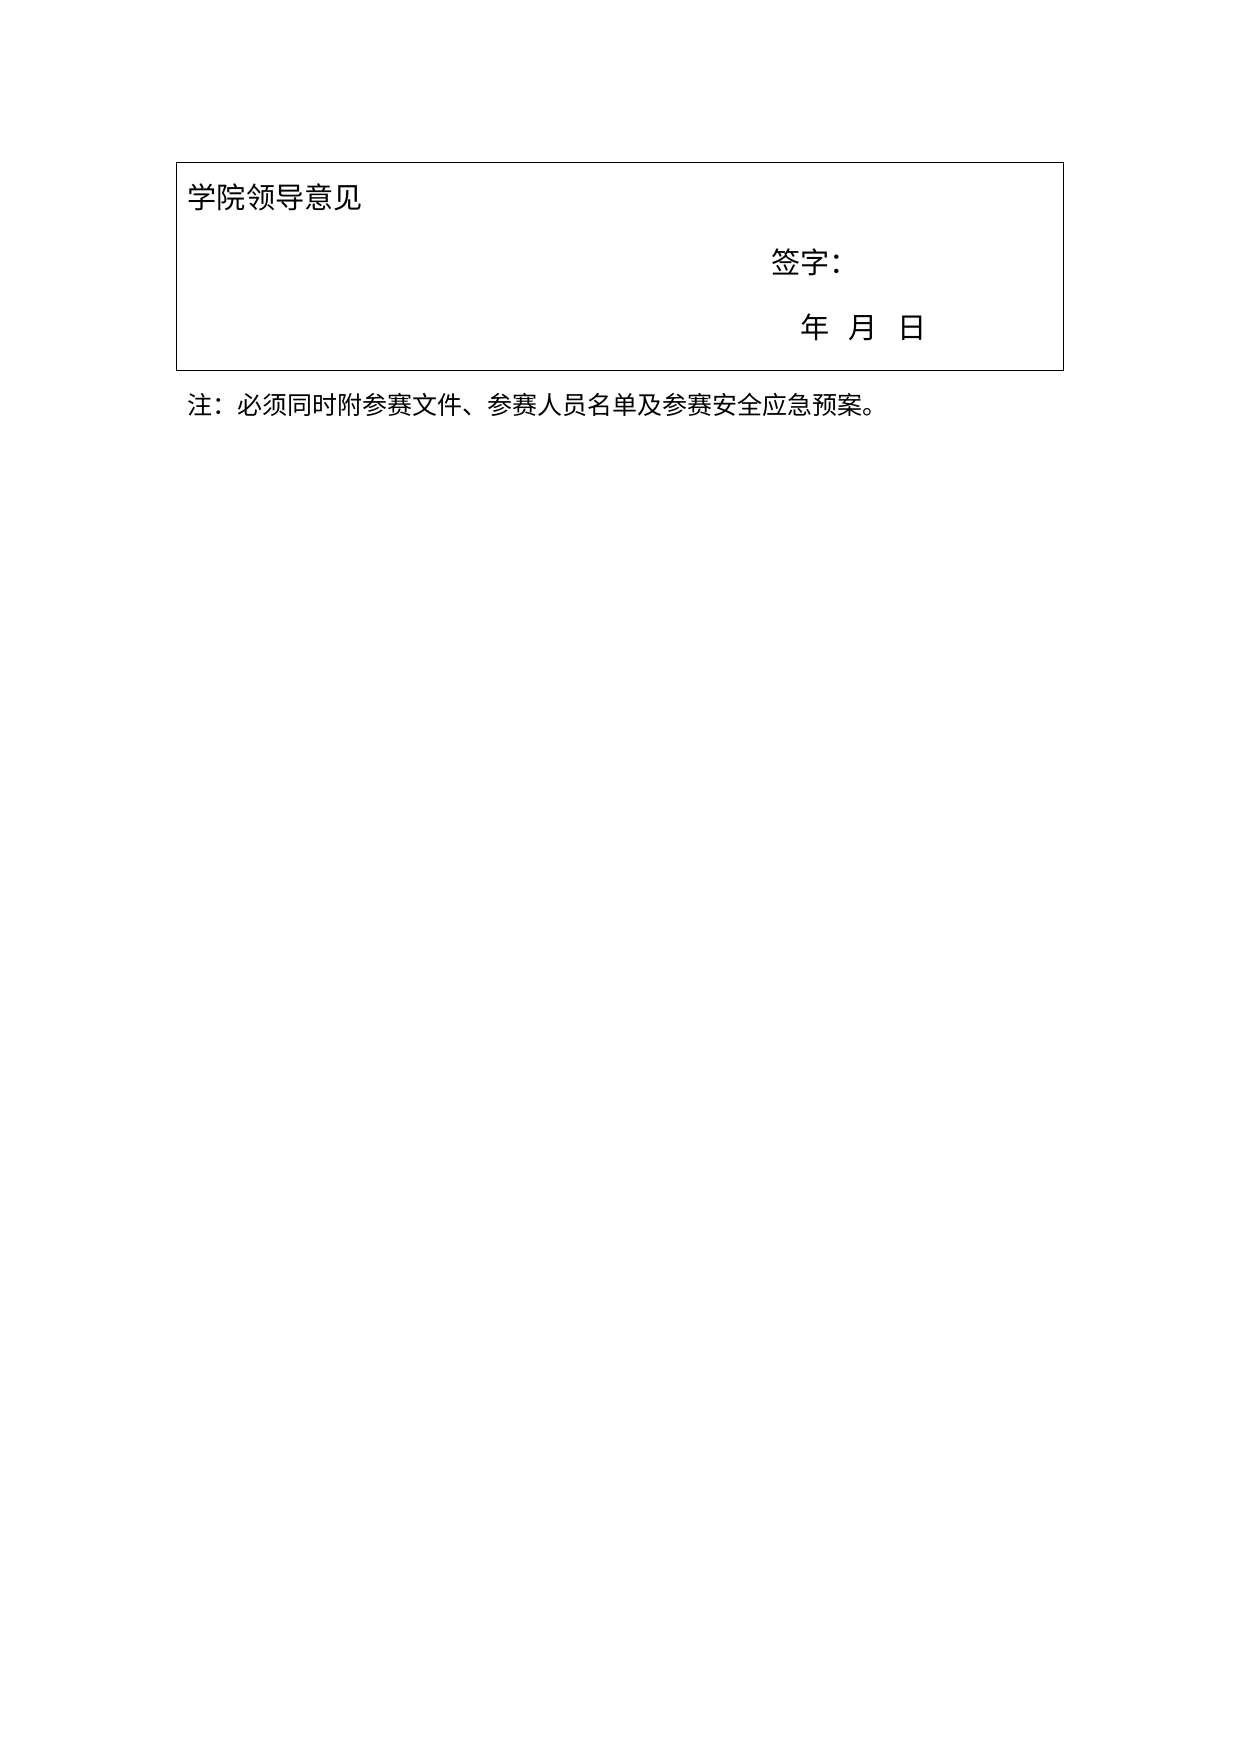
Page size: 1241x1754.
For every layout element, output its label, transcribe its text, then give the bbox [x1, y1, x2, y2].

text 注：必须同时附参赛文件、参赛人员名单及参赛安全应急预案。 [187, 371, 1053, 436]
table_cell 学院领导意见 签字： 年 月 日 [177, 163, 1063, 370]
